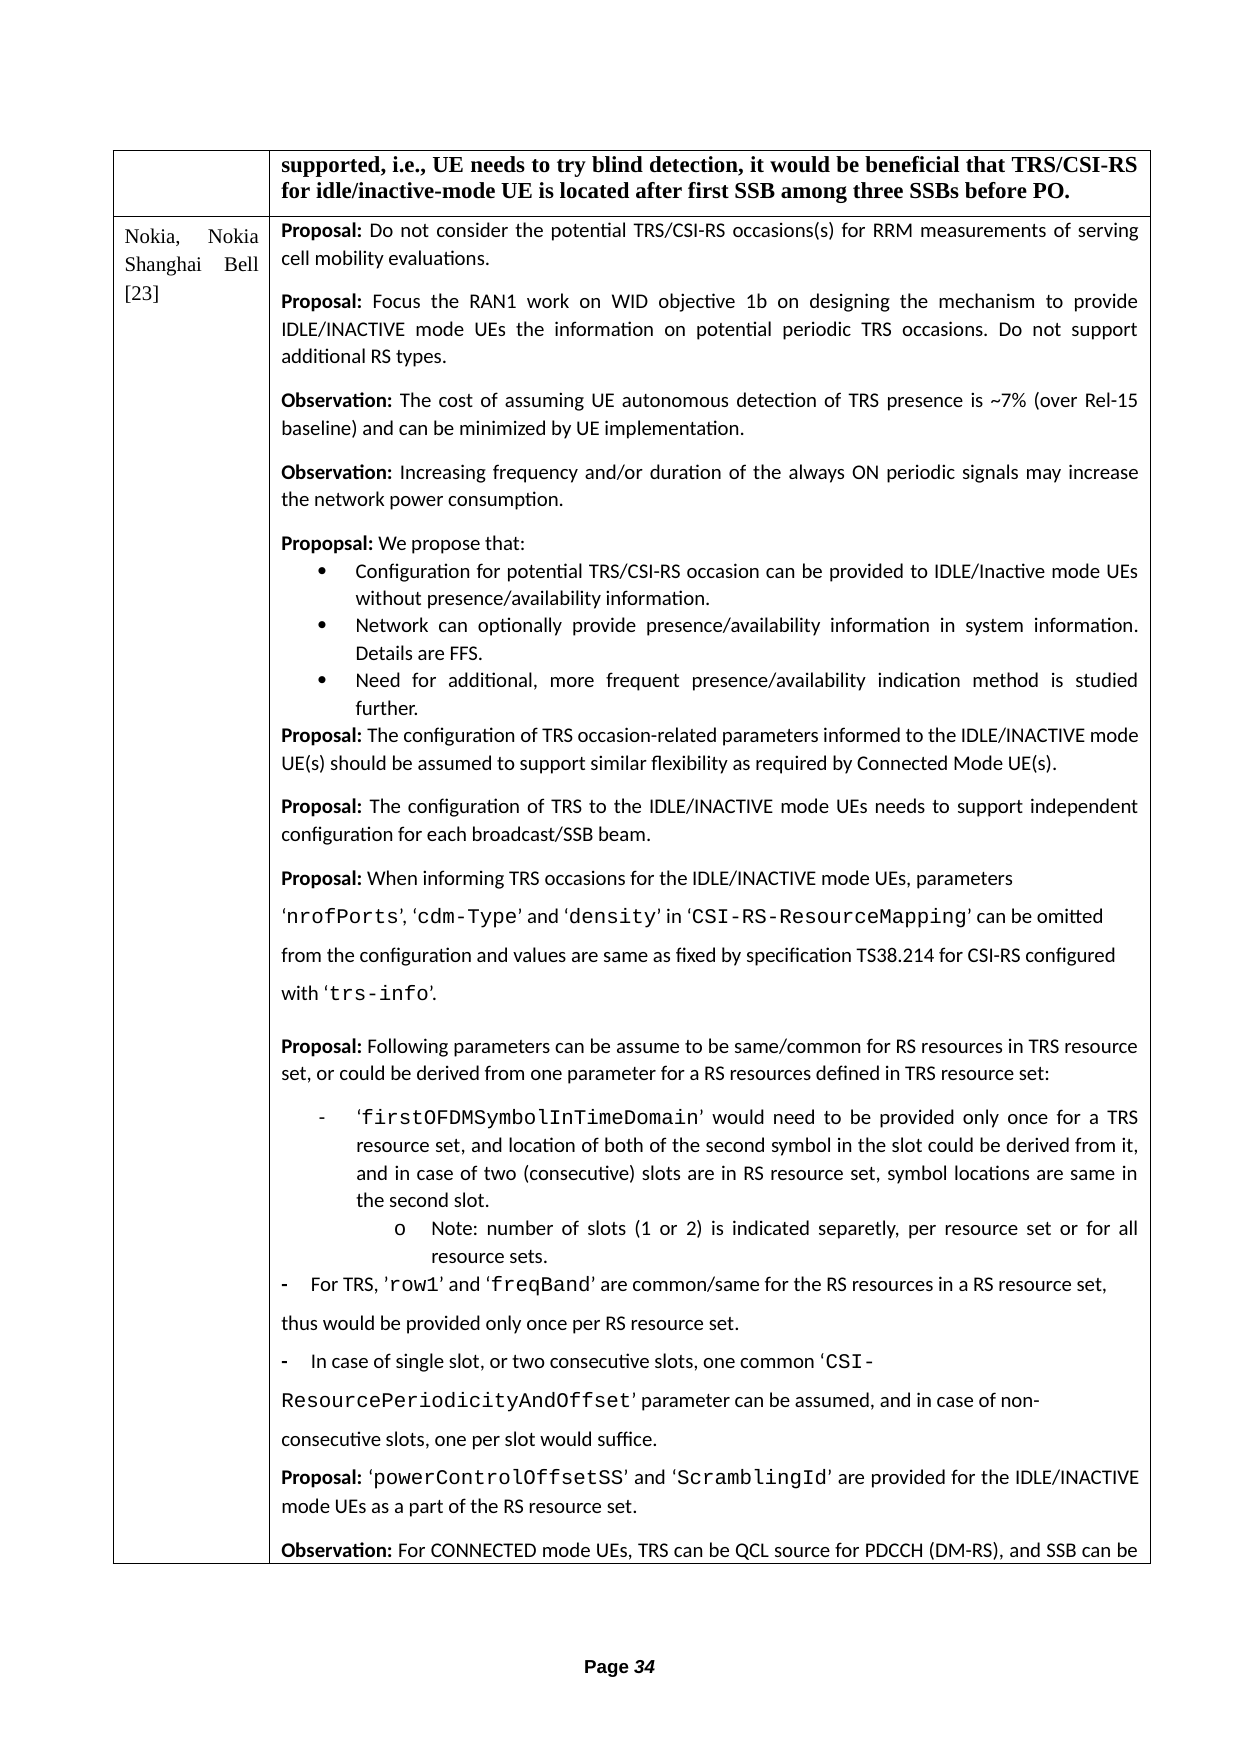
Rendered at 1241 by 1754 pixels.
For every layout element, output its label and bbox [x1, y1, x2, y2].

table_cell [114, 217, 269, 1562]
table_cell [270, 151, 1150, 216]
table_cell [270, 217, 1150, 1562]
table_cell [114, 151, 269, 216]
